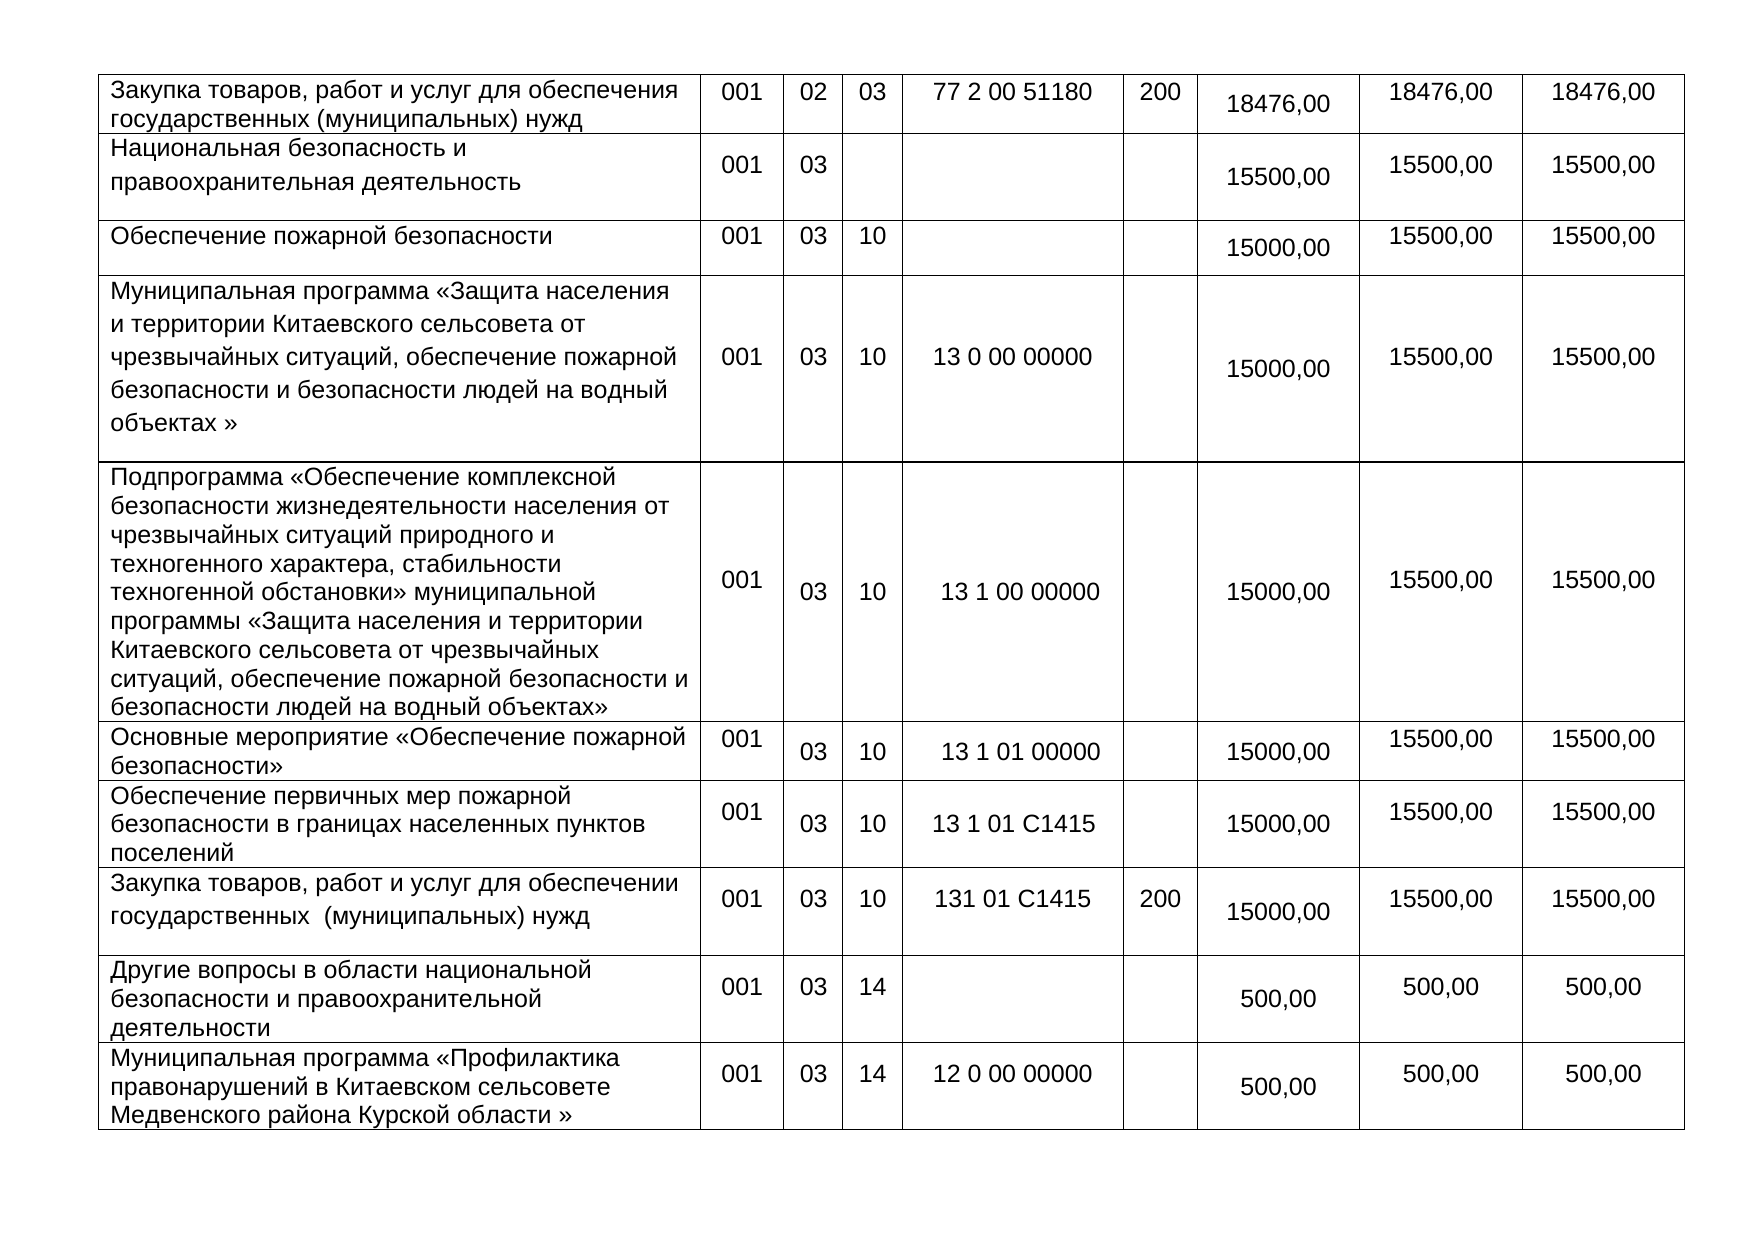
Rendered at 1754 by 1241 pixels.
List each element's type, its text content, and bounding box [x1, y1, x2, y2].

table_cell 001 [701, 221, 783, 275]
table_cell 001 [701, 1043, 783, 1129]
table_cell 15500,00 [1523, 463, 1684, 721]
table_cell 500,00 [1198, 1043, 1359, 1129]
table_cell Обеспечение первичных мер пожарной безопасности в границах населенных пунктов поселений [99, 781, 700, 867]
table_cell 200 [1124, 75, 1197, 132]
table_cell 15500,00 [1360, 868, 1522, 954]
table_cell 500,00 [1523, 956, 1684, 1042]
table_cell 03 [784, 868, 842, 954]
table_cell 10 [843, 463, 902, 721]
table_cell 15500,00 [1523, 276, 1684, 461]
table_cell 03 [784, 463, 842, 721]
table_cell 03 [784, 956, 842, 1042]
table_cell 500,00 [1360, 1043, 1522, 1129]
table_cell Закупка товаров, работ и услуг для обеспечении государственных (муниципальных) нужд [99, 868, 700, 954]
table_cell 001 [701, 134, 783, 220]
table_cell 14 [843, 1043, 902, 1129]
table_cell [903, 956, 1123, 1042]
table_cell Другие вопросы в области национальной безопасности и правоохранительной деятельности [99, 956, 700, 1042]
table_cell 001 [701, 956, 783, 1042]
table_cell 13 1 01 С1415 [903, 781, 1123, 867]
table_cell 15500,00 [1523, 868, 1684, 954]
table_cell 15500,00 [1360, 221, 1522, 275]
table_cell 13 0 00 00000 [903, 276, 1123, 461]
table_cell 18476,00 [1360, 75, 1522, 132]
table_cell [1124, 956, 1197, 1042]
table_cell 03 [843, 75, 902, 132]
table_cell 13 1 00 00000 [903, 463, 1123, 721]
table_cell 15000,00 [1198, 781, 1359, 867]
table_cell 10 [843, 276, 902, 461]
table_cell [903, 134, 1123, 220]
table_cell 15500,00 [1523, 781, 1684, 867]
table_cell 10 [843, 781, 902, 867]
table_cell 15000,00 [1198, 276, 1359, 461]
table_cell Муниципальная программа «Защита населения и территории Китаевского сельсовета от чрезвычайных ситуаций, обеспечение пожарной безопасности и безопасности людей на водный объектах » [99, 276, 700, 461]
table_cell 12 0 00 00000 [903, 1043, 1123, 1129]
table_cell Муниципальная программа «Профилактика правонарушений в Китаевском сельсовете Медвенского района Курской области » [99, 1043, 700, 1129]
table_cell 500,00 [1198, 956, 1359, 1042]
table_cell 10 [843, 722, 902, 780]
table_cell 02 [784, 75, 842, 132]
table_cell 001 [701, 75, 783, 132]
table_cell 15500,00 [1198, 134, 1359, 220]
table_cell 03 [784, 1043, 842, 1129]
table_cell [1124, 781, 1197, 867]
table_cell [1124, 134, 1197, 220]
table_cell [1124, 463, 1197, 721]
table_cell [1124, 221, 1197, 275]
table_cell Обеспечение пожарной безопасности [99, 221, 700, 275]
table_cell 03 [784, 221, 842, 275]
table_cell 15500,00 [1360, 276, 1522, 461]
table_cell Национальная безопасность и правоохранительная деятельность [99, 134, 700, 220]
table_cell 15000,00 [1198, 463, 1359, 721]
table_cell 15500,00 [1360, 134, 1522, 220]
table_cell Подпрограмма «Обеспечение комплексной безопасности жизнедеятельности населения от чрезвычайных ситуаций природного и техногенного характера, стабильности техногенной обстановки» муниципальной программы «Защита населения и территории Китаевского сельсовета от чрезвычайных ситуаций, обеспечение пожарной безопасности и безопасности людей на водный объектах» [99, 463, 700, 721]
table_cell 15500,00 [1360, 722, 1522, 780]
table_cell 03 [784, 781, 842, 867]
table_cell 131 01 С1415 [903, 868, 1123, 954]
table_cell 15500,00 [1523, 221, 1684, 275]
table_cell 77 2 00 51180 [903, 75, 1123, 132]
table_cell [1124, 276, 1197, 461]
table_cell 13 1 01 00000 [903, 722, 1123, 780]
table_cell 001 [701, 463, 783, 721]
table_cell 15500,00 [1360, 463, 1522, 721]
table_cell 18476,00 [1198, 75, 1359, 132]
table_cell 500,00 [1360, 956, 1522, 1042]
table_cell 03 [784, 134, 842, 220]
table_cell 15500,00 [1523, 134, 1684, 220]
table_cell 001 [701, 781, 783, 867]
table_cell 15500,00 [1360, 781, 1522, 867]
table_cell 15000,00 [1198, 868, 1359, 954]
table_cell [903, 221, 1123, 275]
table_cell 03 [784, 722, 842, 780]
table_cell 14 [843, 956, 902, 1042]
table_cell [1124, 1043, 1197, 1129]
table_cell 001 [701, 276, 783, 461]
table_cell Закупка товаров, работ и услуг для обеспечения государственных (муниципальных) нужд [99, 75, 700, 132]
table_cell [1124, 722, 1197, 780]
table_cell 18476,00 [1523, 75, 1684, 132]
table_cell 15500,00 [1523, 722, 1684, 780]
table_cell 03 [784, 276, 842, 461]
table_cell 200 [1124, 868, 1197, 954]
table_cell 001 [701, 868, 783, 954]
table_cell [843, 134, 902, 220]
table_cell Основные мероприятие «Обеспечение пожарной безопасности» [99, 722, 700, 780]
table_cell 10 [843, 868, 902, 954]
table_cell 001 [701, 722, 783, 780]
table_cell 15000,00 [1198, 221, 1359, 275]
table_cell 15000,00 [1198, 722, 1359, 780]
table_cell 500,00 [1523, 1043, 1684, 1129]
table_cell 10 [843, 221, 902, 275]
